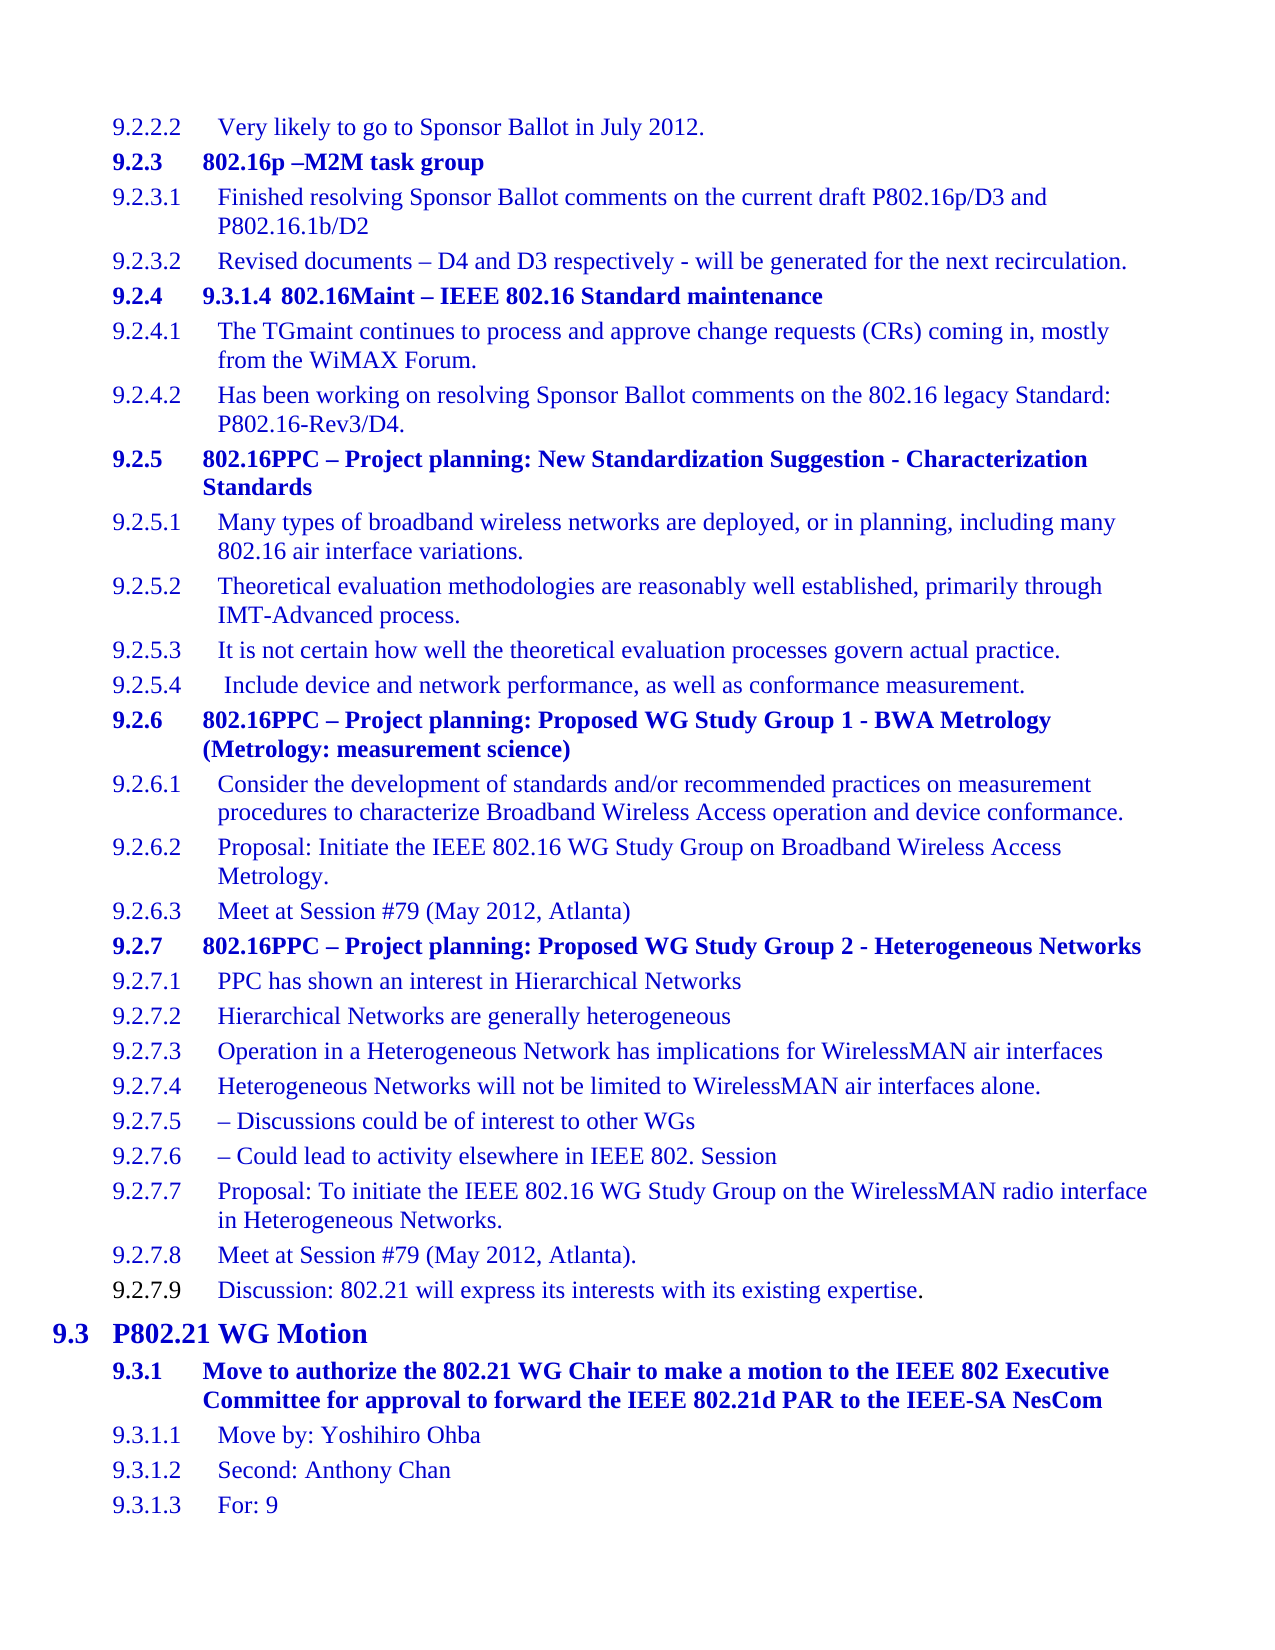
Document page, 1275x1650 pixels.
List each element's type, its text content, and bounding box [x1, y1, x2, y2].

subtitle Proposal: To initiate the IEEE 802.16 WG Study Group on the WirelessMAN radio interface in Heterogeneous Networks. [112, 1176, 1162, 1234]
subtitle Heterogeneous Networks will not be limited to WirelessMAN air interfaces alone. [112, 1071, 1162, 1100]
subtitle Meet at Session #79 (May 2012, Atlanta). [112, 1240, 1162, 1269]
subtitle Many types of broadband wireless networks are deployed, or in planning, including many 802.16 air interface variations. [112, 507, 1162, 565]
subtitle It is not certain how well the theoretical evaluation processes govern actual practice. [112, 635, 1162, 664]
subtitle PPC has shown an interest in Hierarchical Networks [112, 966, 1162, 995]
subtitle Discussion: 802.21 will express its interests with its existing expertise. [112, 1275, 1162, 1304]
subtitle Revised documents – D4 and D3 respectively - will be generated for the next recirculation. [112, 246, 1162, 275]
subtitle 802.16p –M2M task group [112, 147, 1162, 176]
subtitle Meet at Session #79 (May 2012, Atlanta) [112, 896, 1162, 925]
subtitle Move to authorize the 802.21 WG Chair to make a motion to the IEEE 802 Executive Committee for approval to forward the IEEE 802.21d PAR to the IEEE-SA NesCom [112, 1356, 1162, 1413]
subtitle Move by: Yoshihiro Ohba [112, 1420, 1162, 1448]
subtitle Second: Anthony Chan [112, 1455, 1162, 1483]
subtitle Hierarchical Networks are generally heterogeneous [112, 1001, 1162, 1030]
subtitle – Could lead to activity elsewhere in IEEE 802. Session [112, 1141, 1162, 1170]
subtitle P802.21 WG Motion [52, 1316, 1162, 1350]
subtitle For: 9 [112, 1490, 1162, 1518]
subtitle The TGmaint continues to process and approve change requests (CRs) coming in, mostly from the WiMAX Forum. [112, 316, 1162, 374]
subtitle Very likely to go to Sponsor Ballot in July 2012. [112, 112, 1162, 141]
subtitle Consider the development of standards and/or recommended practices on measurement procedures to characterize Broadband Wireless Access operation and device conformance. [112, 769, 1162, 826]
subtitle Include device and network performance, as well as conformance measurement. [112, 670, 1162, 699]
subtitle Theoretical evaluation methodologies are reasonably well established, primarily through IMT-Advanced process. [112, 571, 1162, 629]
subtitle 802.16PPC – Project planning: Proposed WG Study Group 1 - BWA Metrology (Metrology: measurement science) [112, 705, 1162, 762]
subtitle – Discussions could be of interest to other WGs [112, 1106, 1162, 1135]
subtitle Proposal: Initiate the IEEE 802.16 WG Study Group on Broadband Wireless Access Metrology. [112, 832, 1162, 890]
subtitle Operation in a Heterogeneous Network has implications for WirelessMAN air interfaces [112, 1036, 1162, 1065]
subtitle Has been working on resolving Sponsor Ballot comments on the 802.16 legacy Standard: P802.16-Rev3/D4. [112, 380, 1162, 437]
subtitle Finished resolving Sponsor Ballot comments on the current draft P802.16p/D3 and P802.16.1b/D2 [112, 182, 1162, 240]
subtitle 9.3.1.4 802.16Maint – IEEE 802.16 Standard maintenance [112, 281, 1162, 310]
subtitle 802.16PPC – Project planning: Proposed WG Study Group 2 - Heterogeneous Networks [112, 931, 1162, 960]
subtitle 802.16PPC – Project planning: New Standardization Suggestion - Characterization Standards [112, 444, 1162, 501]
